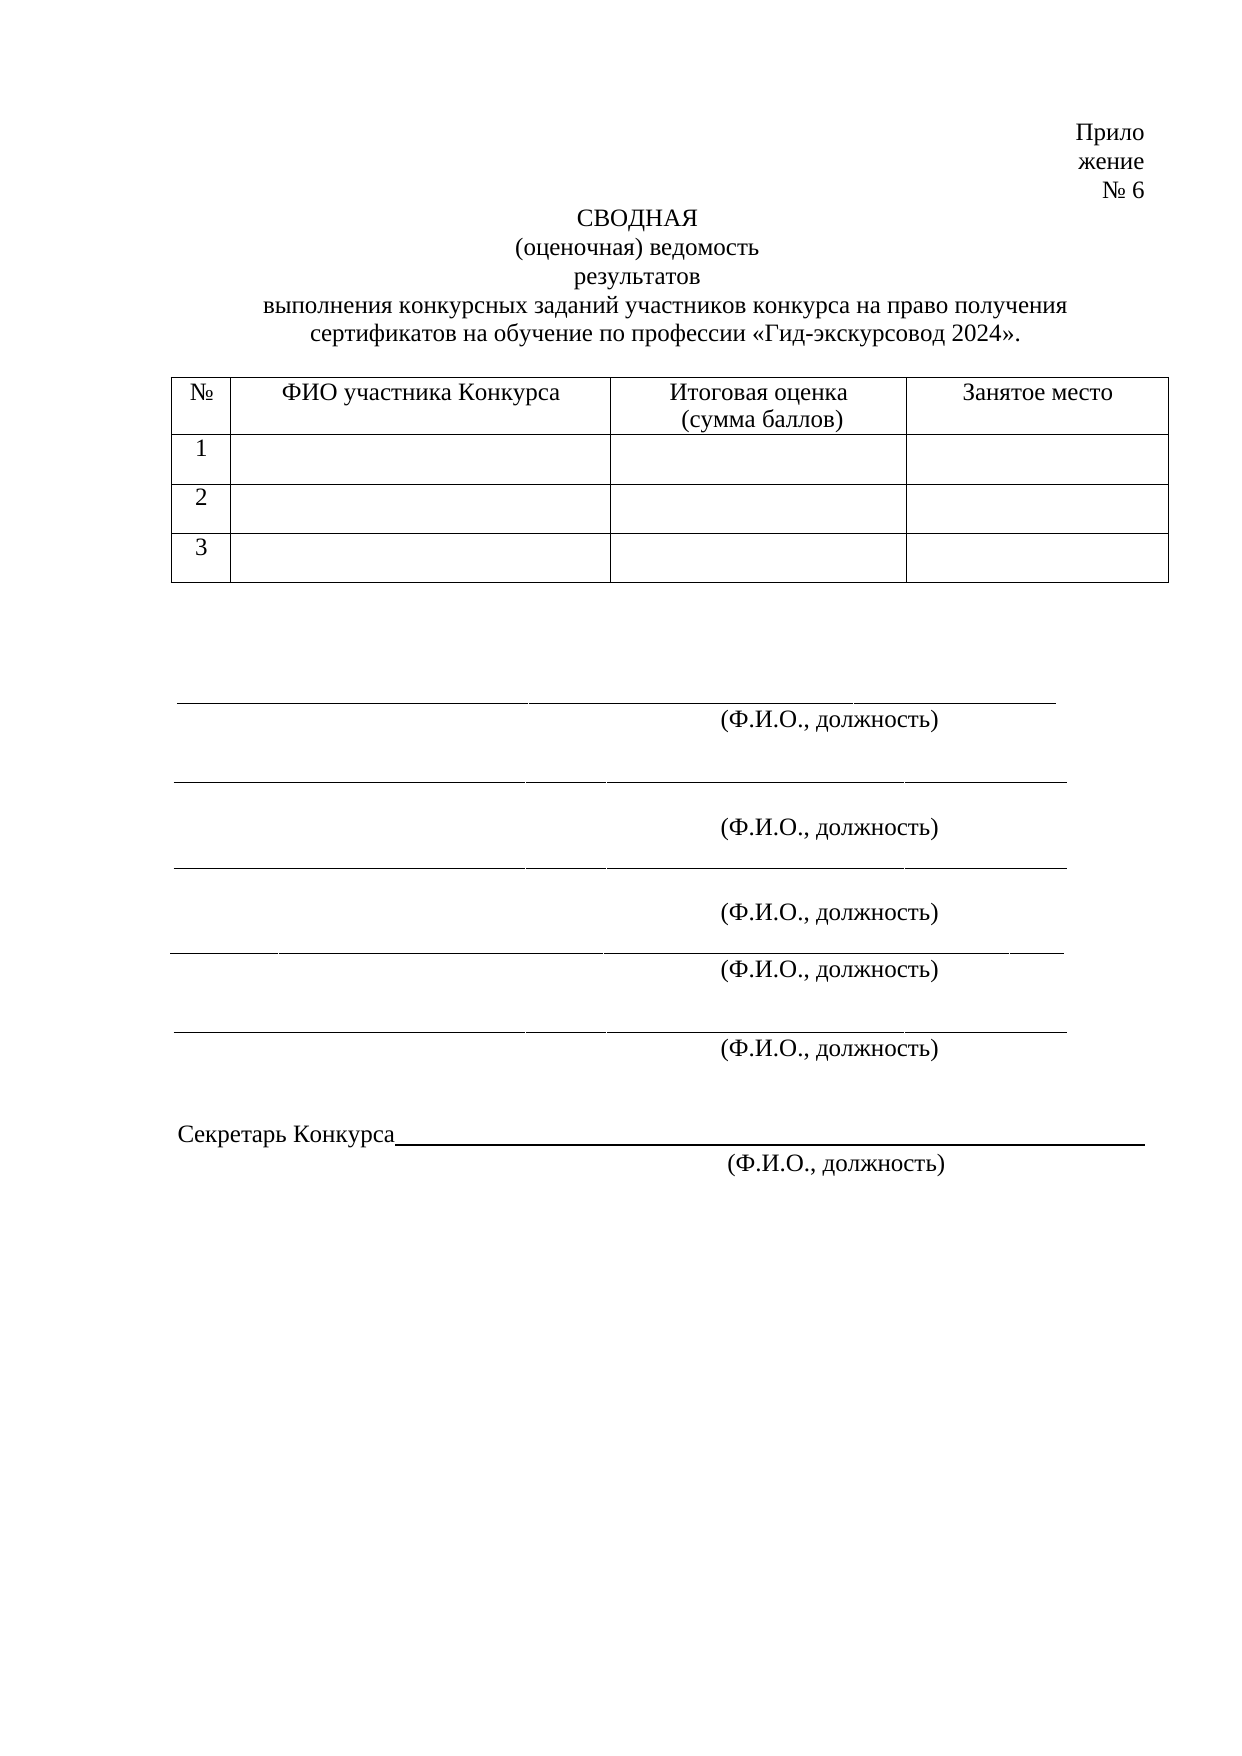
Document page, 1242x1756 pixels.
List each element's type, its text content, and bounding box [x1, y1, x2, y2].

table_cell [907, 534, 1168, 582]
table_cell [907, 485, 1168, 533]
text (Ф.И.О., должность) [720, 702, 1164, 733]
table_cell 3 [172, 534, 230, 582]
table_cell [611, 485, 906, 533]
text (Ф.И.О., должность) [727, 1148, 1164, 1177]
text (оценочная) ведомость результатов [454, 232, 820, 290]
table_cell [231, 485, 610, 533]
text (Ф.И.О., должность) [720, 948, 1164, 982]
subtitle выполнения конкурсных заданий участников конкурса на право получения сертификатов на обучение по профессии «Гид-экскурсовод 2024». [198, 290, 1132, 347]
table_cell [611, 435, 906, 483]
text (Ф.И.О., должность) [720, 897, 1164, 926]
table_cell 1 [172, 435, 230, 483]
table_header Занятое место [907, 378, 1168, 434]
text (Ф.И.О., должность) [720, 1028, 1164, 1062]
text (Ф.И.О., должность) [720, 812, 1164, 841]
text СВОДНАЯ [454, 203, 820, 232]
table_cell [611, 534, 906, 582]
text Секретарь Конкурса [177, 1119, 1164, 1148]
table_cell [231, 534, 610, 582]
text Приложение № 6 [1065, 117, 1144, 203]
table_cell 2 [172, 485, 230, 533]
table_header № [172, 378, 230, 434]
table_header ФИО участника Конкурса [231, 378, 610, 434]
table_header Итоговая оценка (сумма баллов) [611, 378, 906, 434]
table_cell [907, 435, 1168, 483]
table_cell [231, 435, 610, 483]
